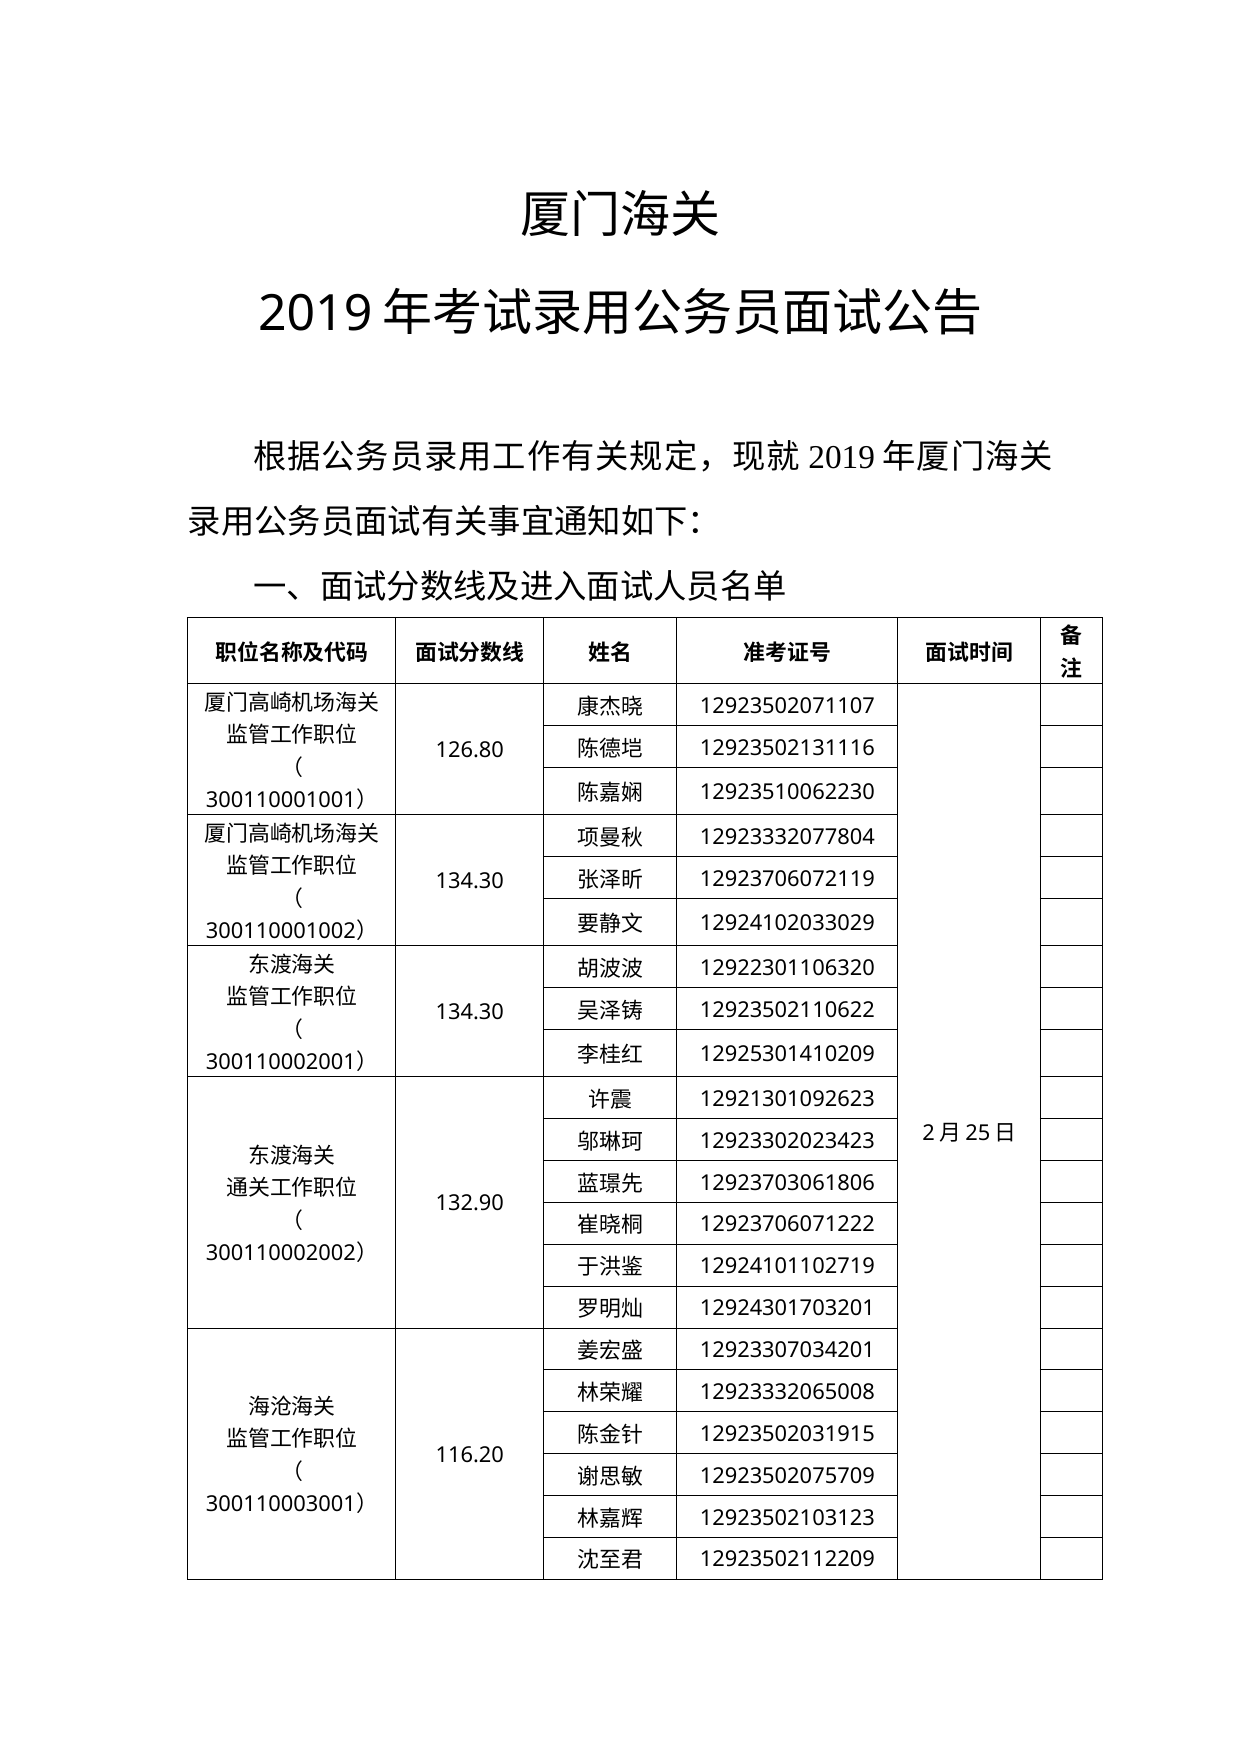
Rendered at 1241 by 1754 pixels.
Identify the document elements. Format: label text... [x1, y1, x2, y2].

table_cell 12923332077804 [677, 815, 897, 856]
table_cell 姜宏盛 [544, 1329, 676, 1369]
text 一、面试分数线及进入面试人员名单 [187, 552, 1053, 617]
text 根据公务员录用工作有关规定，现就2019年厦门海关录用公务员面试有关事宜通知如下： [187, 422, 1053, 552]
table_cell [1041, 946, 1102, 987]
table_cell 12923706072119 [677, 857, 897, 898]
table_cell 张泽昕 [544, 857, 676, 898]
table_cell 12923502103123 [677, 1496, 897, 1537]
table_header 职位名称及代码 [188, 618, 395, 683]
table_cell 12923502112209 [677, 1538, 897, 1579]
table_cell 12923706071222 [677, 1203, 897, 1244]
table_cell 134.30 [396, 946, 543, 1076]
table_cell [1041, 1287, 1102, 1327]
table_cell 林荣耀 [544, 1370, 676, 1411]
table_cell [1041, 1119, 1102, 1160]
table_cell 12923332065008 [677, 1370, 897, 1411]
table_cell 邬琳珂 [544, 1119, 676, 1160]
table_cell [1041, 1245, 1102, 1286]
table_cell 海沧海关 监管工作职位（300110003001） [188, 1329, 395, 1579]
table_header 面试分数线 [396, 618, 543, 683]
table_cell 134.30 [396, 815, 543, 945]
table_cell 崔晓桐 [544, 1203, 676, 1244]
table_cell [1041, 815, 1102, 856]
table_cell 陈嘉娴 [544, 768, 676, 814]
table_cell 12923510062230 [677, 768, 897, 814]
table_cell 东渡海关 通关工作职位（300110002002） [188, 1077, 395, 1327]
table_cell 12924101102719 [677, 1245, 897, 1286]
table_cell [1041, 899, 1102, 945]
table_cell 12923307034201 [677, 1329, 897, 1369]
text 厦门海关 [187, 162, 1053, 259]
table_cell [1041, 1412, 1102, 1453]
table_cell 12925301410209 [677, 1030, 897, 1076]
table_cell 李桂红 [544, 1030, 676, 1076]
table_cell 谢思敏 [544, 1454, 676, 1495]
table_cell 蓝璟先 [544, 1161, 676, 1202]
text 2019年考试录用公务员面试公告 [187, 259, 1053, 357]
table_cell 于洪鉴 [544, 1245, 676, 1286]
table_cell 12923502075709 [677, 1454, 897, 1495]
table_cell [1041, 1077, 1102, 1118]
table_cell [1041, 684, 1102, 725]
table_cell 厦门高崎机场海关 监管工作职位 （300110001002） [188, 815, 395, 945]
table_cell [1041, 1161, 1102, 1202]
table_cell 罗明灿 [544, 1287, 676, 1327]
table_cell [1041, 1454, 1102, 1495]
table_cell [1041, 1370, 1102, 1411]
table_cell 林嘉辉 [544, 1496, 676, 1537]
table_cell 东渡海关 监管工作职位（300110002001） [188, 946, 395, 1076]
table_cell 陈金针 [544, 1412, 676, 1453]
table_cell [1041, 768, 1102, 814]
table_cell [1041, 988, 1102, 1029]
table_header 准考证号 [677, 618, 897, 683]
table_header 备注 [1041, 618, 1102, 683]
table_header 面试时间 [898, 618, 1040, 683]
table_cell 126.80 [396, 684, 543, 814]
table_cell [1041, 1496, 1102, 1537]
table_cell 2月25日 [898, 684, 1040, 1579]
table_cell [1041, 1203, 1102, 1244]
table_cell 许震 [544, 1077, 676, 1118]
table_cell 12924102033029 [677, 899, 897, 945]
table_cell 12923502131116 [677, 726, 897, 767]
table_cell [1041, 1538, 1102, 1579]
table_cell 康杰晓 [544, 684, 676, 725]
table_cell [1041, 726, 1102, 767]
table_cell 陈德垲 [544, 726, 676, 767]
table_cell 12923502110622 [677, 988, 897, 1029]
table_cell [1041, 857, 1102, 898]
table_cell 12923703061806 [677, 1161, 897, 1202]
table_cell 要静文 [544, 899, 676, 945]
table_cell 胡波波 [544, 946, 676, 987]
table_cell 沈至君 [544, 1538, 676, 1579]
table_cell 116.20 [396, 1329, 543, 1579]
table_cell 12923502031915 [677, 1412, 897, 1453]
table_cell 12923502071107 [677, 684, 897, 725]
table_cell 项曼秋 [544, 815, 676, 856]
table_cell 厦门高崎机场海关 监管工作职位 （300110001001） [188, 684, 395, 814]
table_cell 12922301106320 [677, 946, 897, 987]
table_cell 12921301092623 [677, 1077, 897, 1118]
table_cell [1041, 1030, 1102, 1076]
table_cell 132.90 [396, 1077, 543, 1327]
table_header 姓名 [544, 618, 676, 683]
table_cell 12923302023423 [677, 1119, 897, 1160]
table_cell 12924301703201 [677, 1287, 897, 1327]
table_cell [1041, 1329, 1102, 1369]
table_cell 吴泽铸 [544, 988, 676, 1029]
